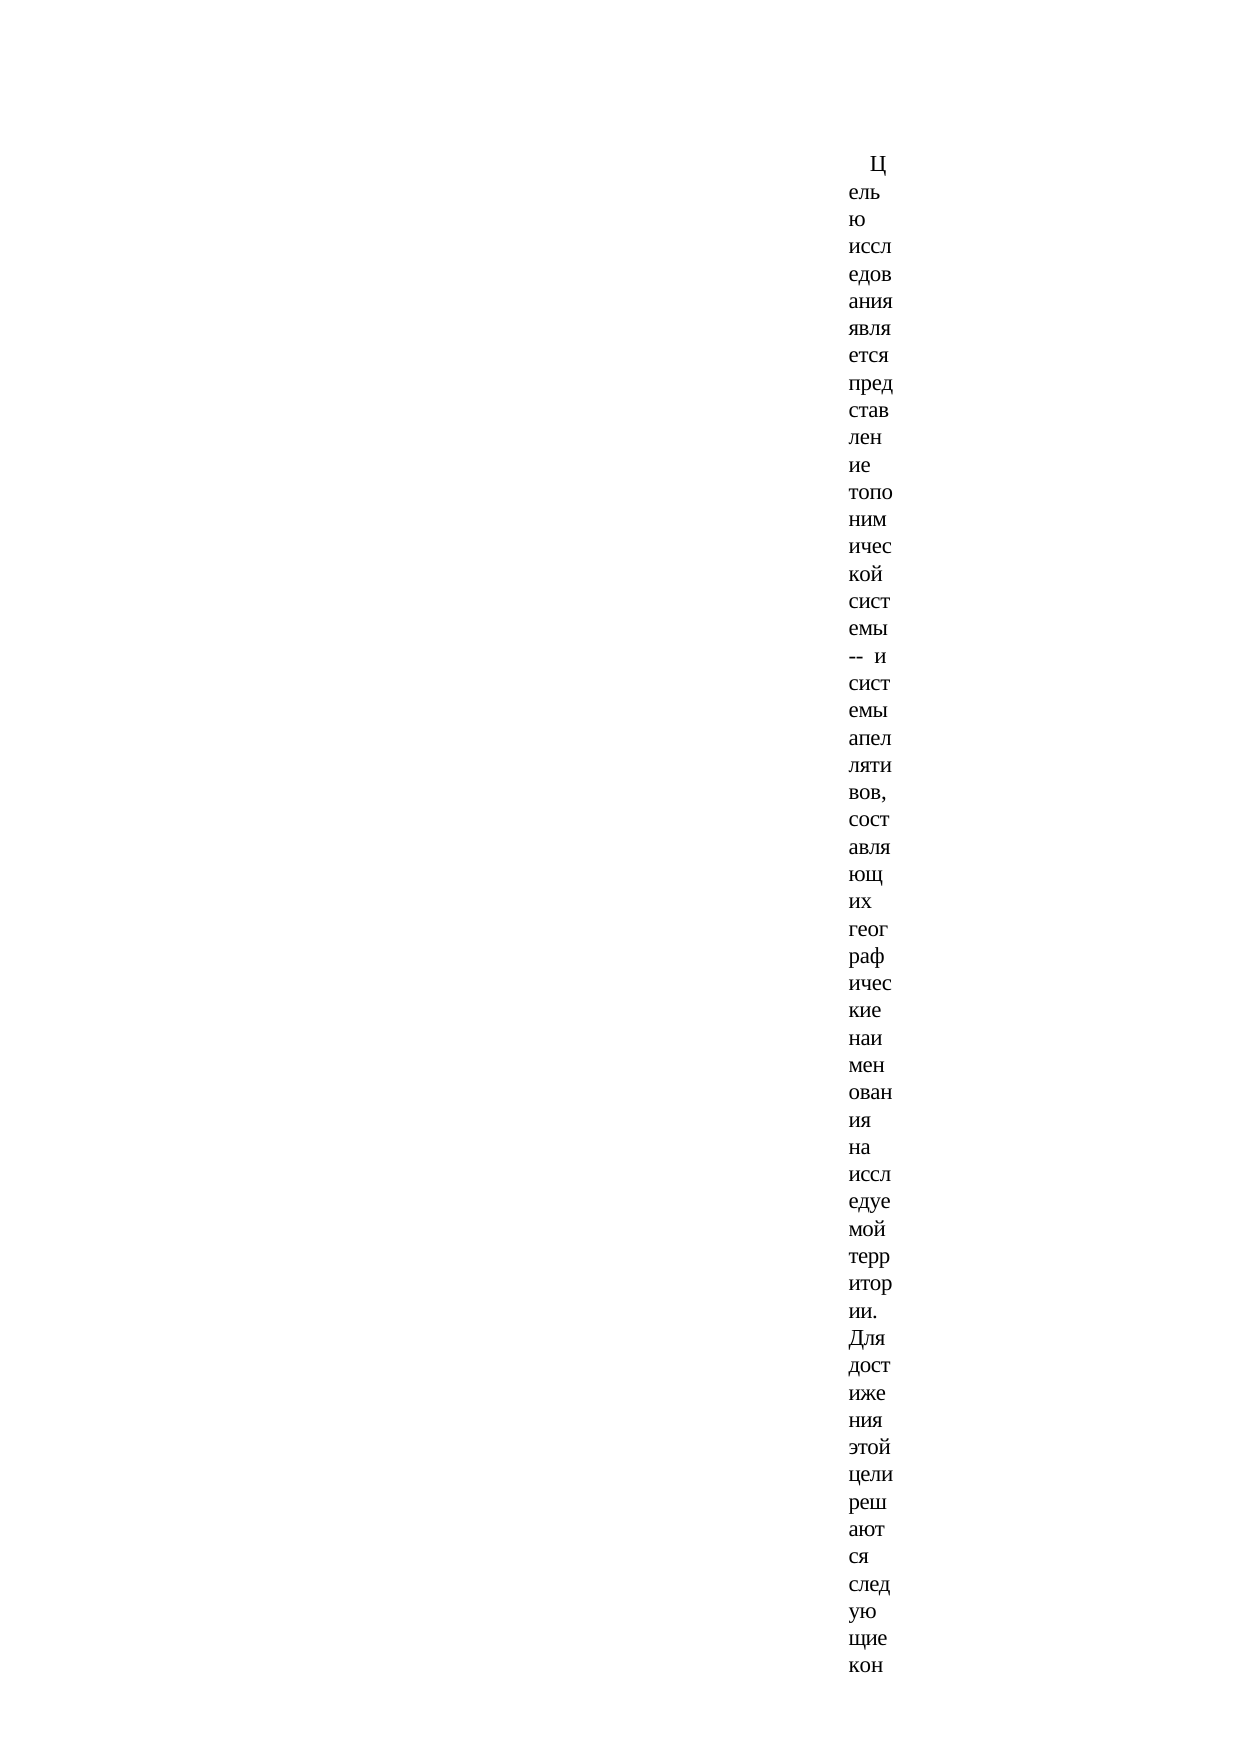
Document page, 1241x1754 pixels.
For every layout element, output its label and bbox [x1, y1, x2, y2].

text [848, 150, 893, 1678]
